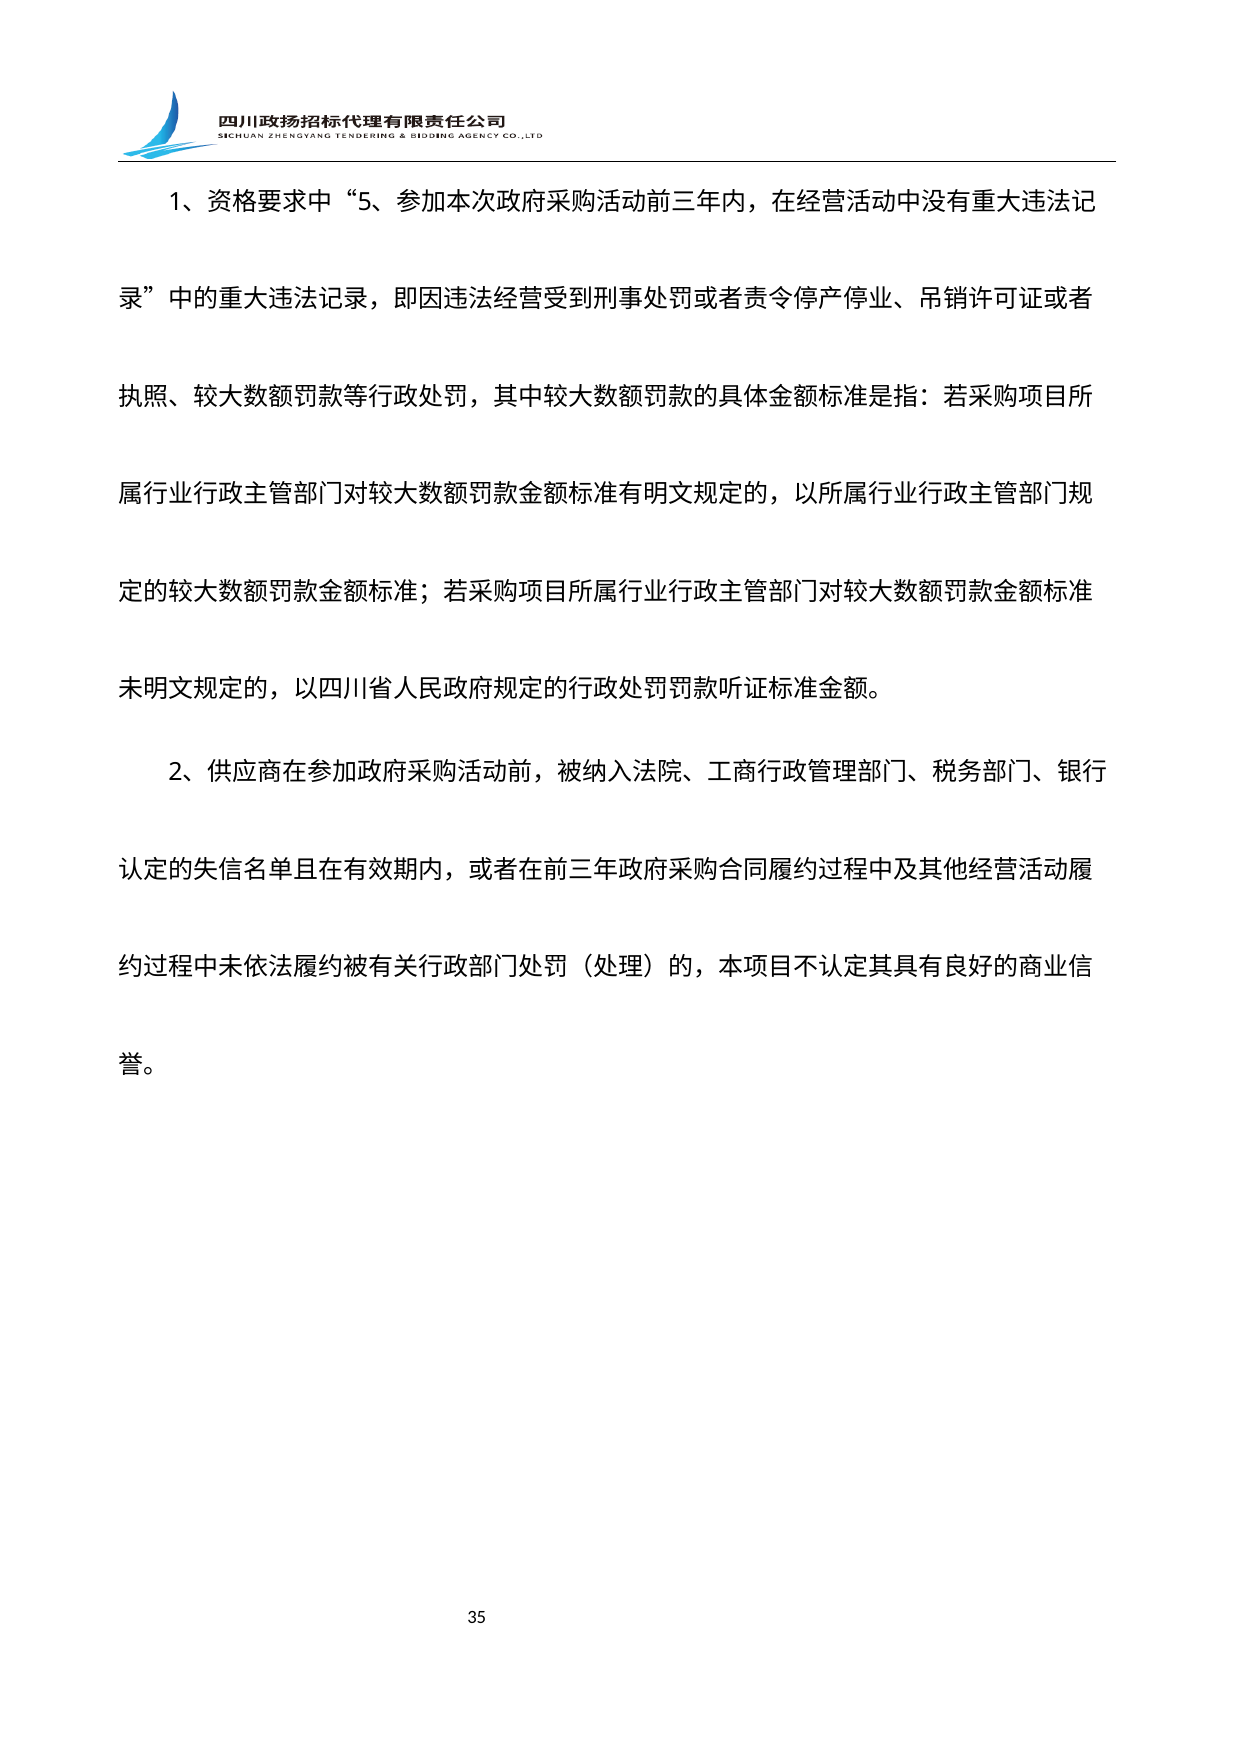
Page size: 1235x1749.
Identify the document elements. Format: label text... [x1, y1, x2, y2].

text 1、资格要求中“5、参加本次政府采购活动前三年内，在经营活动中没有重大违法记录”中的重大违法记录，即因违法经营受到刑事处罚或者责令停产停业、吊销许可证或者执照、较大数额罚款等行政处罚，其中较大数额罚款的具体金额标准是指：若采购项目所属行业行政主管部门对较大数额罚款金额标准有明文规定的，以所属行业行政主管部门规定的较大数额罚款金额标准；若采购项目所属行业行政主管部门对较大数额罚款金额标准未明文规定的，以四川省人民政府规定的行政处罚罚款听证标准金额。 [118, 167, 1116, 719]
text 2、供应商在参加政府采购活动前，被纳入法院、工商行政管理部门、税务部门、银行认定的失信名单且在有效期内，或者在前三年政府采购合同履约过程中及其他经营活动履约过程中未依法履约被有关行政部门处罚（处理）的，本项目不认定其具有良好的商业信誉。 [118, 737, 1116, 1095]
picture [118, 88, 546, 159]
